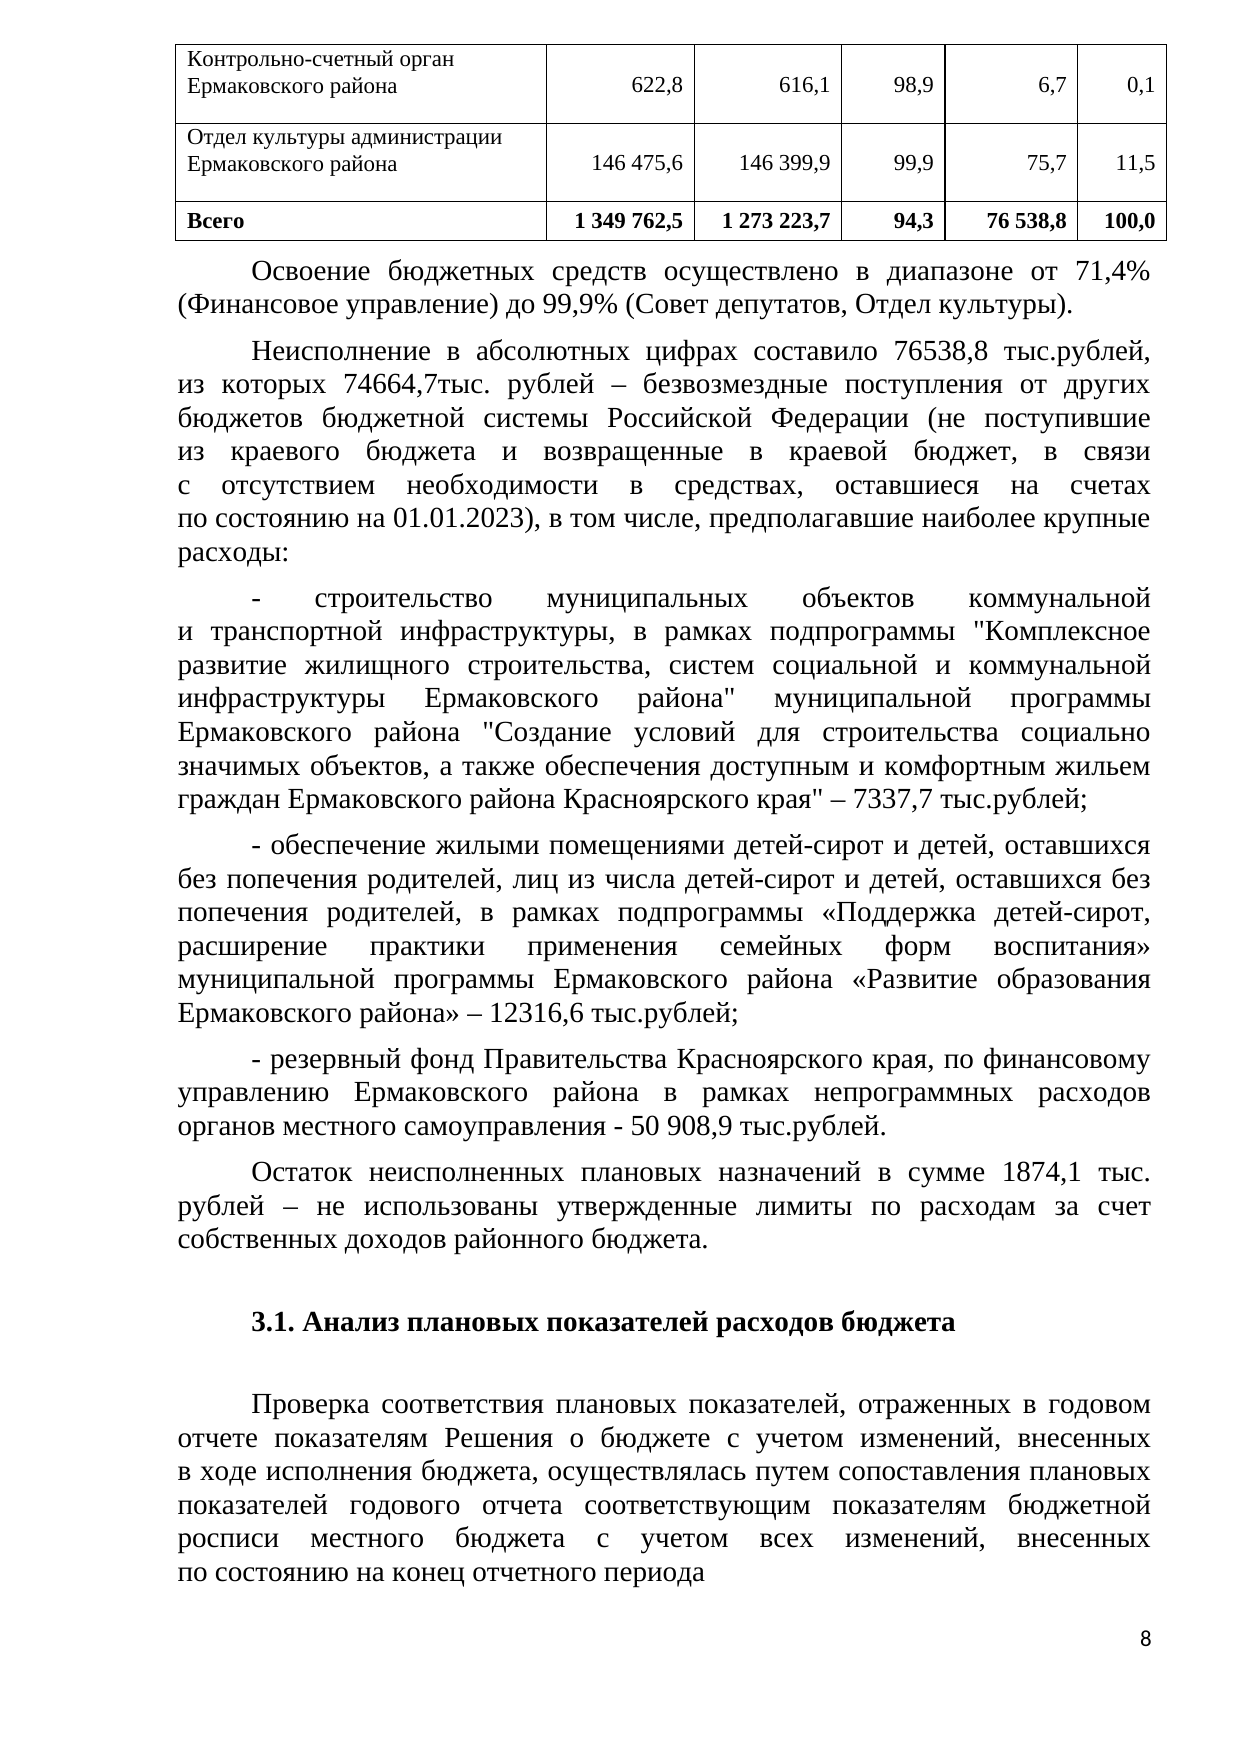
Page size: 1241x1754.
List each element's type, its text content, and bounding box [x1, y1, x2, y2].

table_cell 6,7 [946, 45, 1077, 122]
table_cell Всего [176, 202, 546, 239]
table_cell 0,1 [1078, 45, 1166, 122]
table_cell 99,9 [842, 124, 944, 201]
text Неисполнение в абсолютных цифрах составило 76538,8 тыс.рублей, из которых 74664,7тыс. рублей – безвозмездные поступления от других бюджетов бюджетной системы Российской Федерации (не поступившие из краевого бюджета и возвращенные в краевой бюджет, в связи с отсутствием необходимости в средствах, оставшиеся на счетах по состоянию на 01.01.2023), в том числе, предполагавшие наиболее крупные расходы: [177, 333, 1152, 567]
table_cell 75,7 [946, 124, 1077, 201]
text - обеспечение жилыми помещениями детей-сирот и детей, оставшихся без попечения родителей, лиц из числа детей-сирот и детей, оставшихся без попечения родителей, в рамках подпрограммы «Поддержка детей-сирот, расширение практики применения семейных форм воспитания» муниципальной программы Ермаковского района «Развитие образования Ермаковского района» – 12316,6 тыс.рублей; [177, 827, 1152, 1028]
text Освоение бюджетных средств осуществлено в диапазоне от 71,4% (Финансовое управление) до 99,9% (Совет депутатов, Отдел культуры). [177, 253, 1152, 320]
table_cell Отдел культуры администрации Ермаковского района [176, 124, 546, 201]
text 3.1. Анализ плановых показателей расходов бюджета [177, 1304, 1152, 1337]
table_cell 11,5 [1078, 124, 1166, 201]
text Проверка соответствия плановых показателей, отраженных в годовом отчете показателям Решения о бюджете с учетом изменений, внесенных в ходе исполнения бюджета, осуществлялась путем сопоставления плановых показателей годового отчета соответствующим показателям бюджетной росписи местного бюджета с учетом всех изменений, внесенных по состоянию на конец отчетного периода [177, 1386, 1152, 1588]
text - строительство муниципальных объектов коммунальной и транспортной инфраструктуры, в рамках подпрограммы "Комплексное развитие жилищного строительства, систем социальной и коммунальной инфраструктуры Ермаковского района" муниципальной программы Ермаковского района "Создание условий для строительства социально значимых объектов, а также обеспечения доступным и комфортным жильем граждан Ермаковского района Красноярского края" – 7337,7 тыс.рублей; [177, 580, 1152, 815]
table_cell 76 538,8 [946, 202, 1077, 239]
table_cell 616,1 [695, 45, 841, 122]
text - резервный фонд Правительства Красноярского края, по финансовому управлению Ермаковского района в рамках непрограммных расходов органов местного самоуправления - 50 908,9 тыс.рублей. [177, 1041, 1152, 1142]
table_cell 622,8 [547, 45, 694, 122]
table_cell Контрольно-счетный орган Ермаковского района [176, 45, 546, 122]
table_cell 1 349 762,5 [547, 202, 694, 239]
table_cell 146 475,6 [547, 124, 694, 201]
table_cell 100,0 [1078, 202, 1166, 239]
table_cell 1 273 223,7 [695, 202, 841, 239]
text Остаток неисполненных плановых назначений в сумме 1874,1 тыс. рублей – не использованы утвержденные лимиты по расходам за счет собственных доходов районного бюджета. [177, 1154, 1152, 1255]
table_cell 98,9 [842, 45, 944, 122]
table_cell 146 399,9 [695, 124, 841, 201]
table_cell 94,3 [842, 202, 944, 239]
